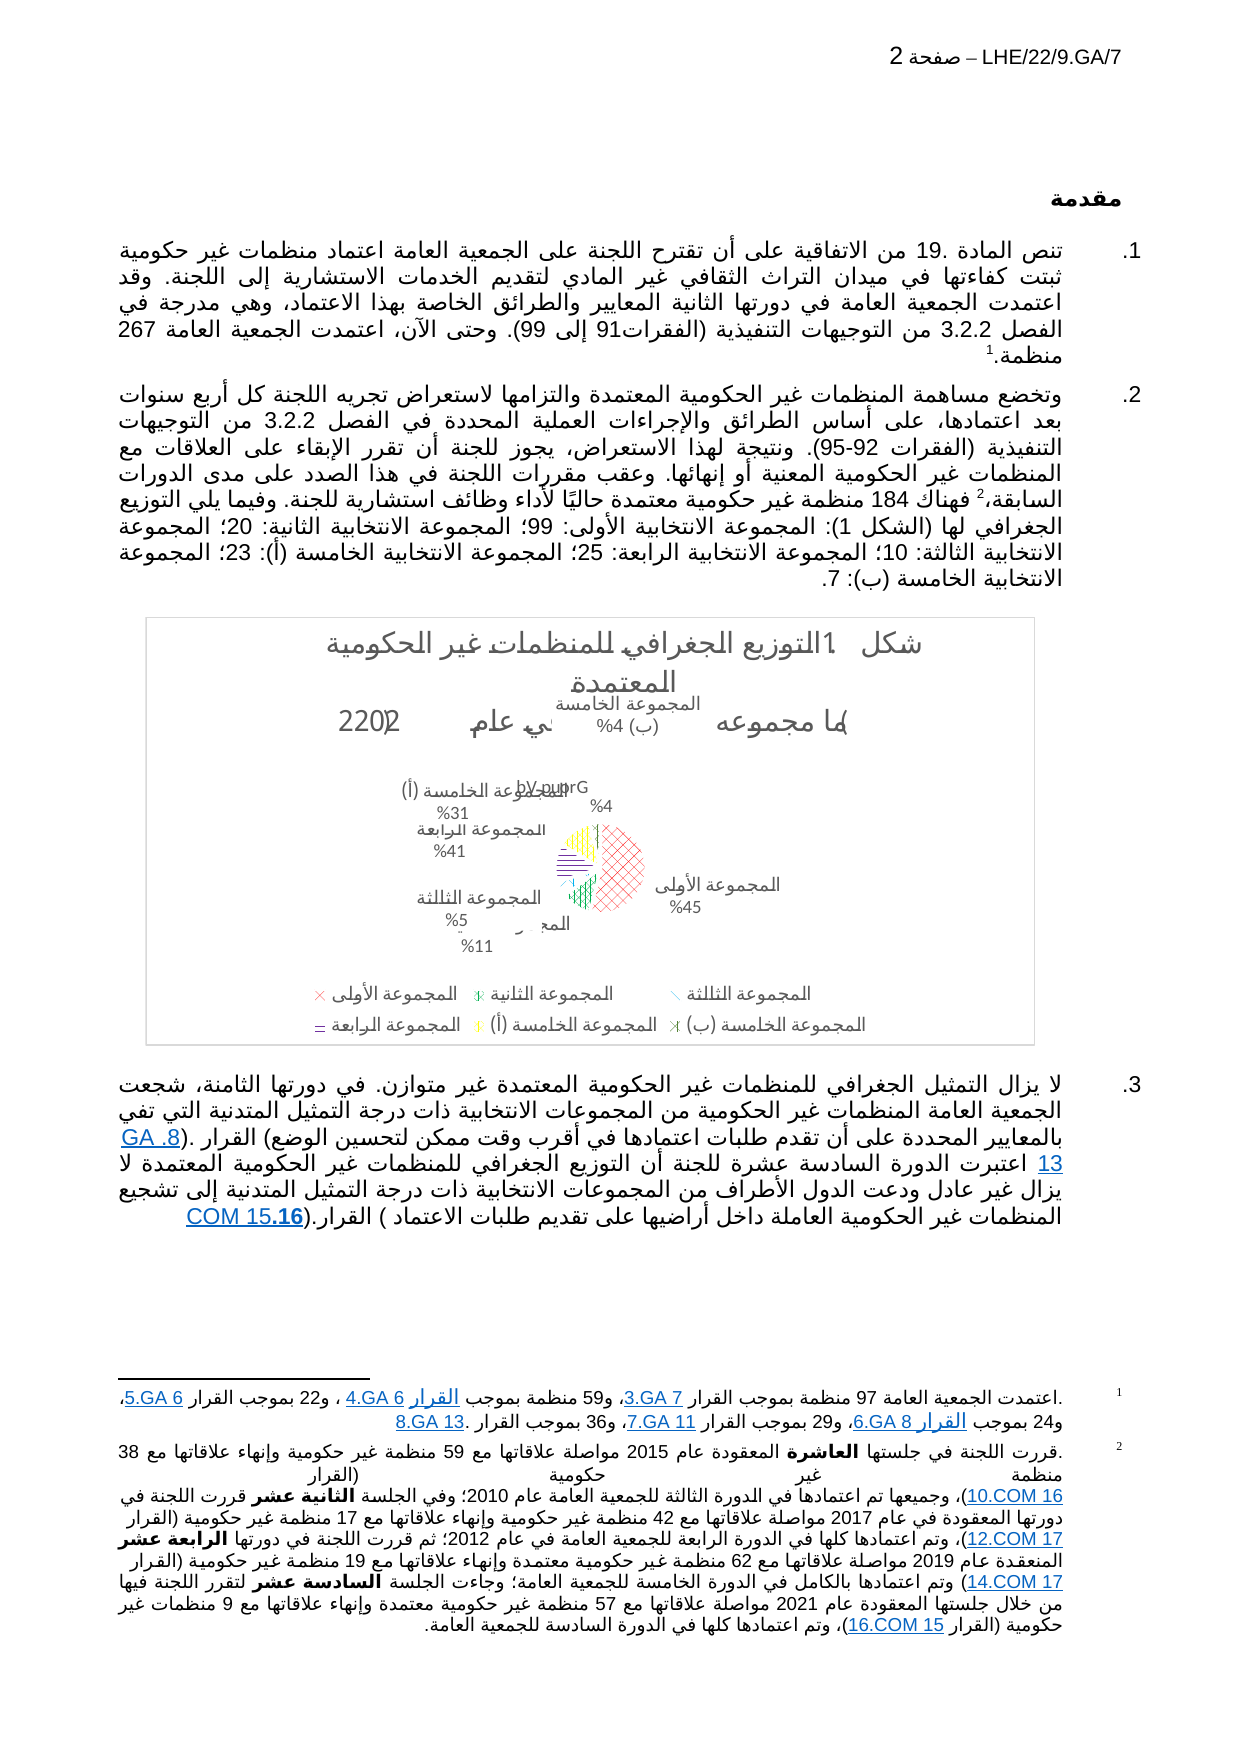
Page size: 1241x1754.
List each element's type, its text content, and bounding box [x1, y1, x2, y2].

title مقدمة [118, 185, 1122, 212]
picture [670, 991, 680, 1001]
title لا يزال التمثيل الجغرافي للمنظمات غير الحكومية المعتمدة غير متوازن. في دورتها الثامنة، شجعت الجمعية العامة المنظمات غير الحكومية من المجموعات الانتخابية ذات درجة التمثيل المتدنية التي تفي بالمعايير المحددة على أن تقدم طلبات اعتمادها في أقرب وقت ممكن لتحسين الوضع) القرار .(8.GA 13 اعتبرت الدورة السادسة عشرة للجنة أن التوزيع الجغرافي للمنظمات غير الحكومية المعتمدة لا يزال غير عادل ودعت الدول الأطراف من المجموعات الانتخابية ذات درجة التمثيل المتدنية إلى تشجيع المنظمات غير الحكومية العاملة داخل أراضيها على تقديم طلبات الاعتماد ) القرار.(16.COM 15 [118, 1071, 1122, 1229]
title تنص المادة .19 من الاتفاقية على أن تقترح اللجنة على الجمعية العامة اعتماد منظمات غير حكومية ثبتت كفاءتها في ميدان التراث الثقافي غير المادي لتقديم الخدمات الاستشارية إلى اللجنة. وقد اعتمدت الجمعية العامة في دورتها الثانية المعايير والطرائق الخاصة بهذا الاعتماد، وهي مدرجة في الفصل 3.2.2 من التوجيهات التنفيذية (الفقرات91 إلى 99). وحتى الآن، اعتمدت الجمعية العامة 267 منظمة. [118, 237, 1122, 368]
title وتخضع مساهمة المنظمات غير الحكومية المعتمدة والتزامها لاستعراض تجريه اللجنة كل أربع سنوات بعد اعتمادها، على أساس الطرائق والإجراءات العملية المحددة في الفصل 3.2.2 من التوجيهات التنفيذية (الفقرات 92-95). ونتيجة لهذا الاستعراض، يجوز للجنة أن تقرر الإبقاء على العلاقات مع المنظمات غير الحكومية المعنية أو إنهائها. وعقب مقررات اللجنة في هذا الصدد على مدى الدورات السابقة، فهناك 184 منظمة غير حكومية معتمدة حاليًا لأداء وظائف استشارية للجنة. وفيما يلي التوزيع الجغرافي لها (الشكل 1): المجموعة الانتخابية الأولى: 99؛ المجموعة الانتخابية الثانية: 20؛ المجموعة الانتخابية الثالثة: 10؛ المجموعة الانتخابية الرابعة: 25؛ المجموعة الانتخابية الخامسة (أ): 23؛ المجموعة الانتخابية الخامسة (ب): 7. [118, 381, 1122, 592]
